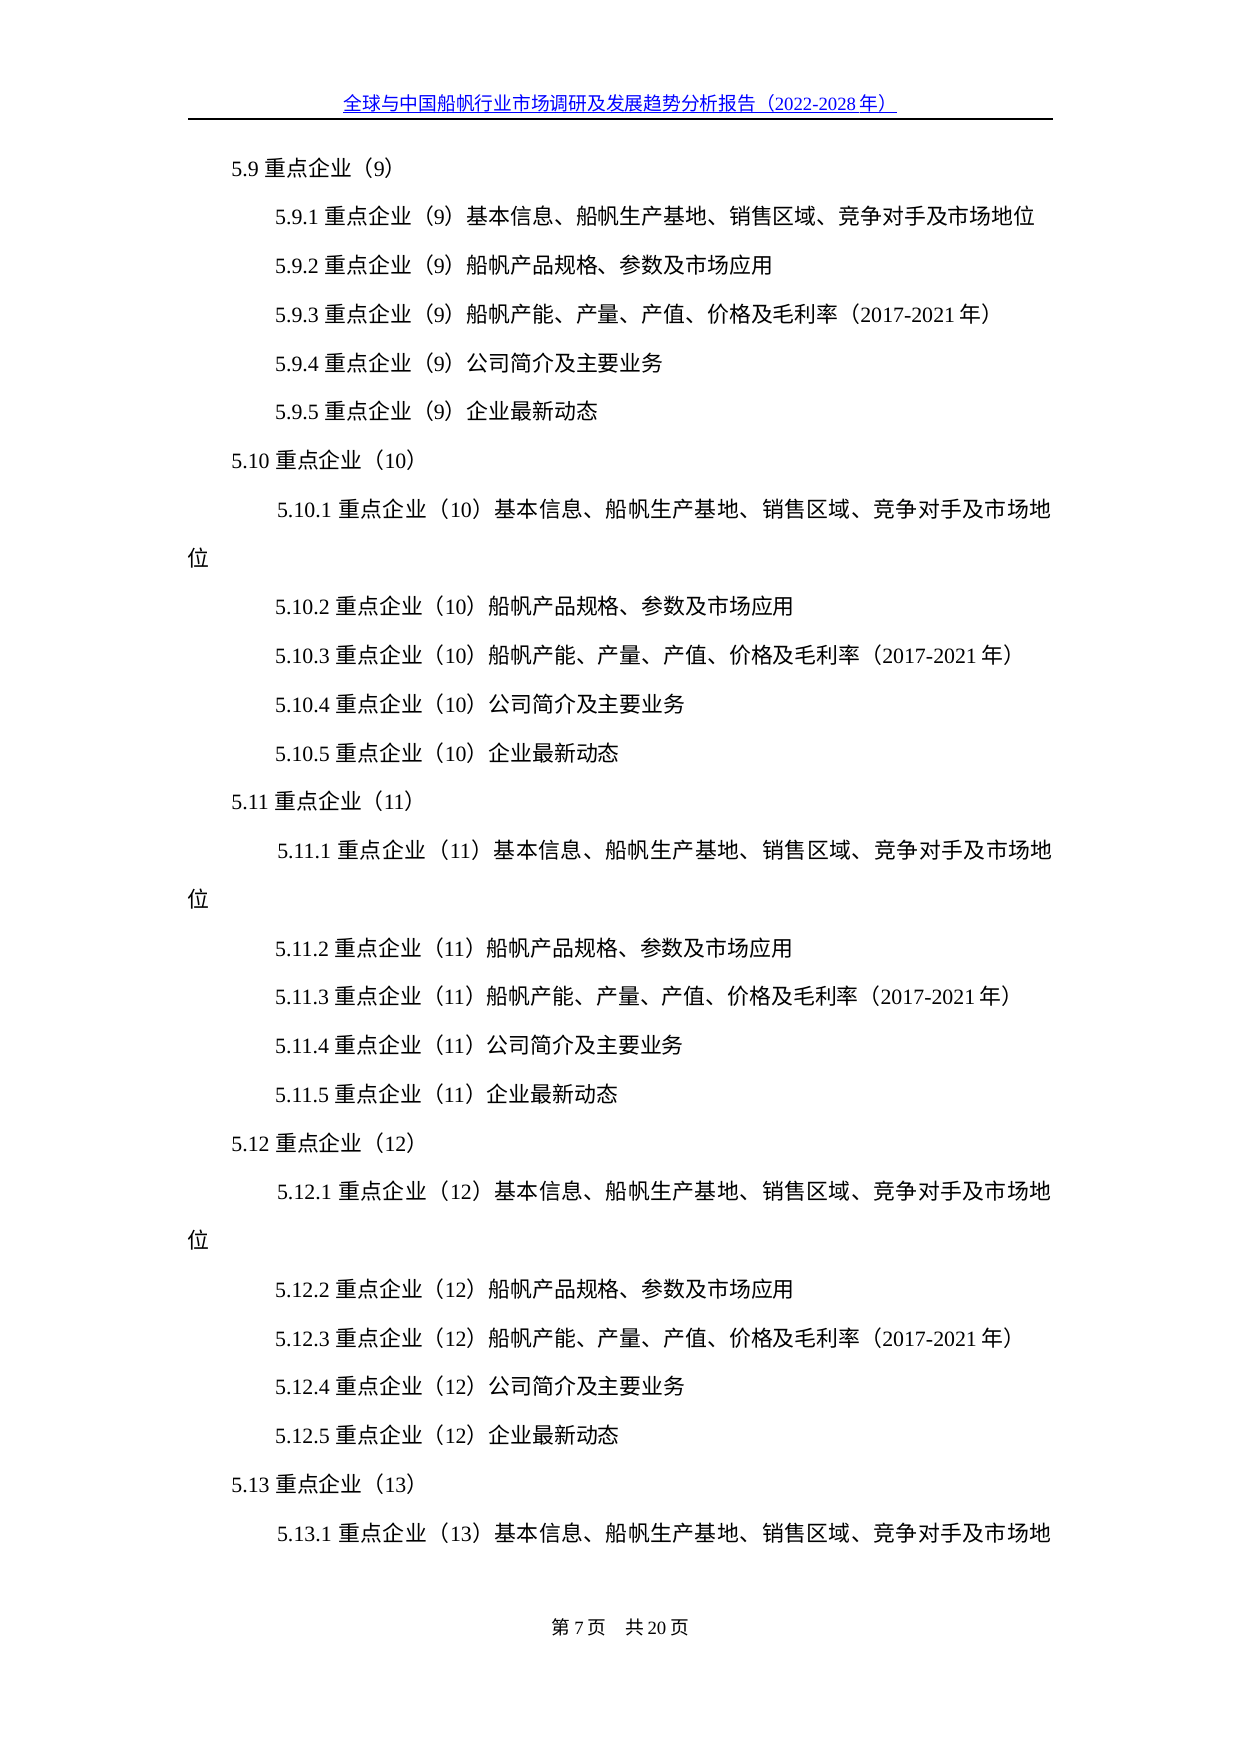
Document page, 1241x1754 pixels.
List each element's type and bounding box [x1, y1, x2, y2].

text [187, 150, 1053, 1548]
